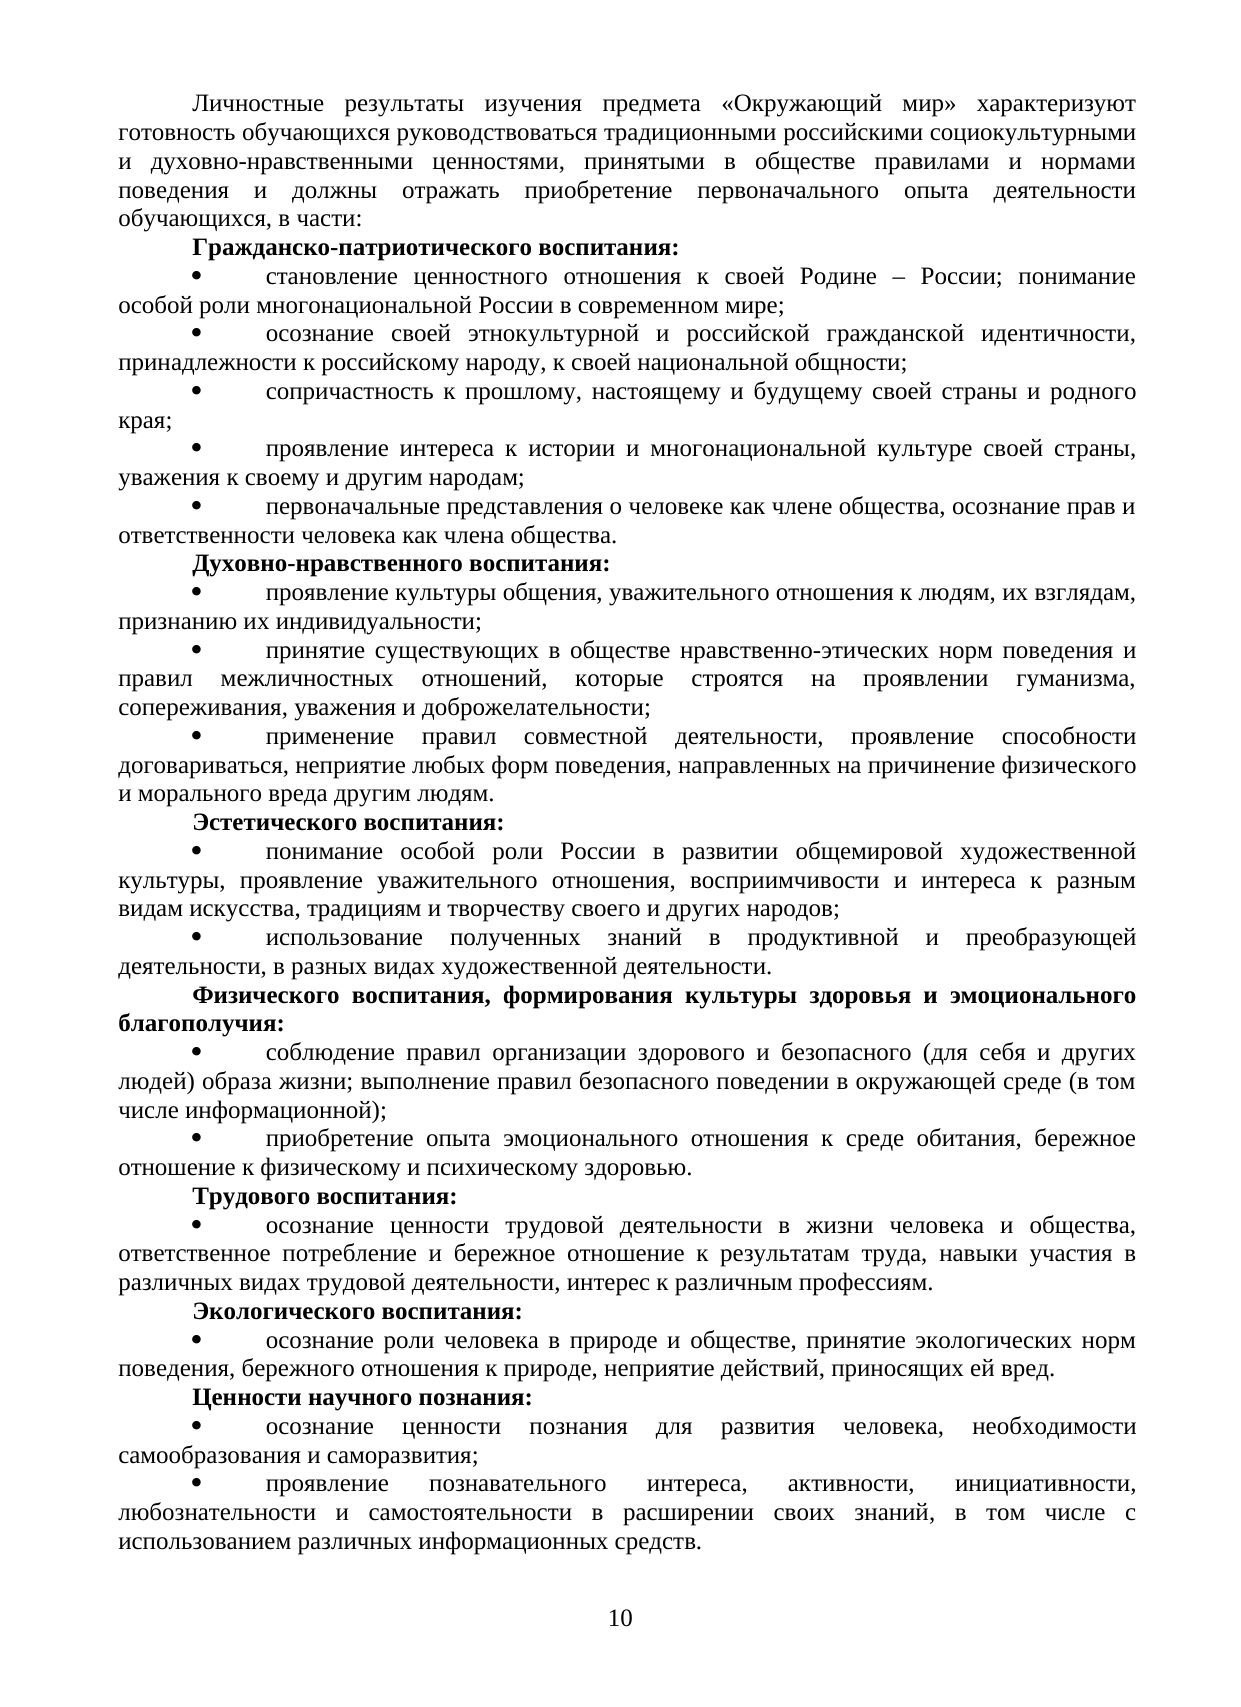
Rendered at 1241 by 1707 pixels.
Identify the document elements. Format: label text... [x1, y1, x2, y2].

list соблюдение правил организации здорового и безопасного (для себя и других людей) образа жизни; выполнение правил безопасного поведении в окружающей среде (в том числе информационной); [118, 1037, 1137, 1123]
list использование полученных знаний в продуктивной и преобразующей деятельности, в разных видах художественной деятельности. [118, 922, 1137, 980]
text Гражданско-патриотического воспитания: [118, 232, 1137, 261]
list проявление культуры общения, уважительного отношения к людям, их взглядам, признанию их индивидуальности; [118, 577, 1137, 635]
list проявление познавательного интереса, активности, инициативности, любознательности и самостоятельности в расширении своих знаний, в том числе с использованием различных информационных средств. [118, 1468, 1137, 1555]
list осознание своей этнокультурной и российской гражданской идентичности, принадлежности к российскому народу, к своей национальной общности; [118, 318, 1137, 376]
list принятие существующих в обществе нравственно-этических норм поведения и правил межличностных отношений, которые строятся на проявлении гуманизма, сопереживания, уважения и доброжелательности; [118, 635, 1137, 721]
text Личностные результаты изучения предмета «Окружающий мир» характеризуют готовность обучающихся руководствоваться традиционными российскими социокультурными и духовно-нравственными ценностями, принятыми в обществе правилами и нормами поведения и должны отражать приобретение первоначального опыта деятельности обучающихся, в части: [118, 88, 1137, 232]
text Физического воспитания, формирования культуры здоровья и эмоционального благополучия: [118, 980, 1137, 1037]
text Экологического воспитания: [118, 1296, 1137, 1325]
text Эстетического воспитания: [118, 807, 1137, 836]
list становление ценностного отношения к своей Родине – России; понимание особой роли многонациональной России в современном мире; [118, 261, 1137, 318]
text Ценности научного познания: [118, 1382, 1137, 1411]
text Духовно-нравственного воспитания: [118, 548, 1137, 577]
list первоначальные представления о человеке как члене общества, осознание прав и ответственности человека как члена общества. [118, 491, 1137, 548]
list сопричастность к прошлому, настоящему и будущему своей страны и родного края; [118, 376, 1137, 433]
list осознание ценности познания для развития человека, необходимости самообразования и саморазвития; [118, 1411, 1137, 1468]
list понимание особой роли России в развитии общемировой художественной культуры, проявление уважительного отношения, восприимчивости и интереса к разным видам искусства, традициям и творчеству своего и других народов; [118, 836, 1137, 922]
list осознание ценности трудовой деятельности в жизни человека и общества, ответственное потребление и бережное отношение к результатам труда, навыки участия в различных видах трудовой деятельности, интерес к различным профессиям. [118, 1210, 1137, 1296]
list применение правил совместной деятельности, проявление способности договариваться, неприятие любых форм поведения, направленных на причинение физического и морального вреда другим людям. [118, 721, 1137, 807]
list осознание роли человека в природе и обществе, принятие экологических норм поведения, бережного отношения к природе, неприятие действий, приносящих ей вред. [118, 1325, 1137, 1382]
list проявление интереса к истории и многонациональной культуре своей страны, уважения к своему и другим народам; [118, 433, 1137, 491]
text Трудового воспитания: [118, 1181, 1137, 1210]
list приобретение опыта эмоционального отношения к среде обитания, бережное отношение к физическому и психическому здоровью. [118, 1123, 1137, 1181]
